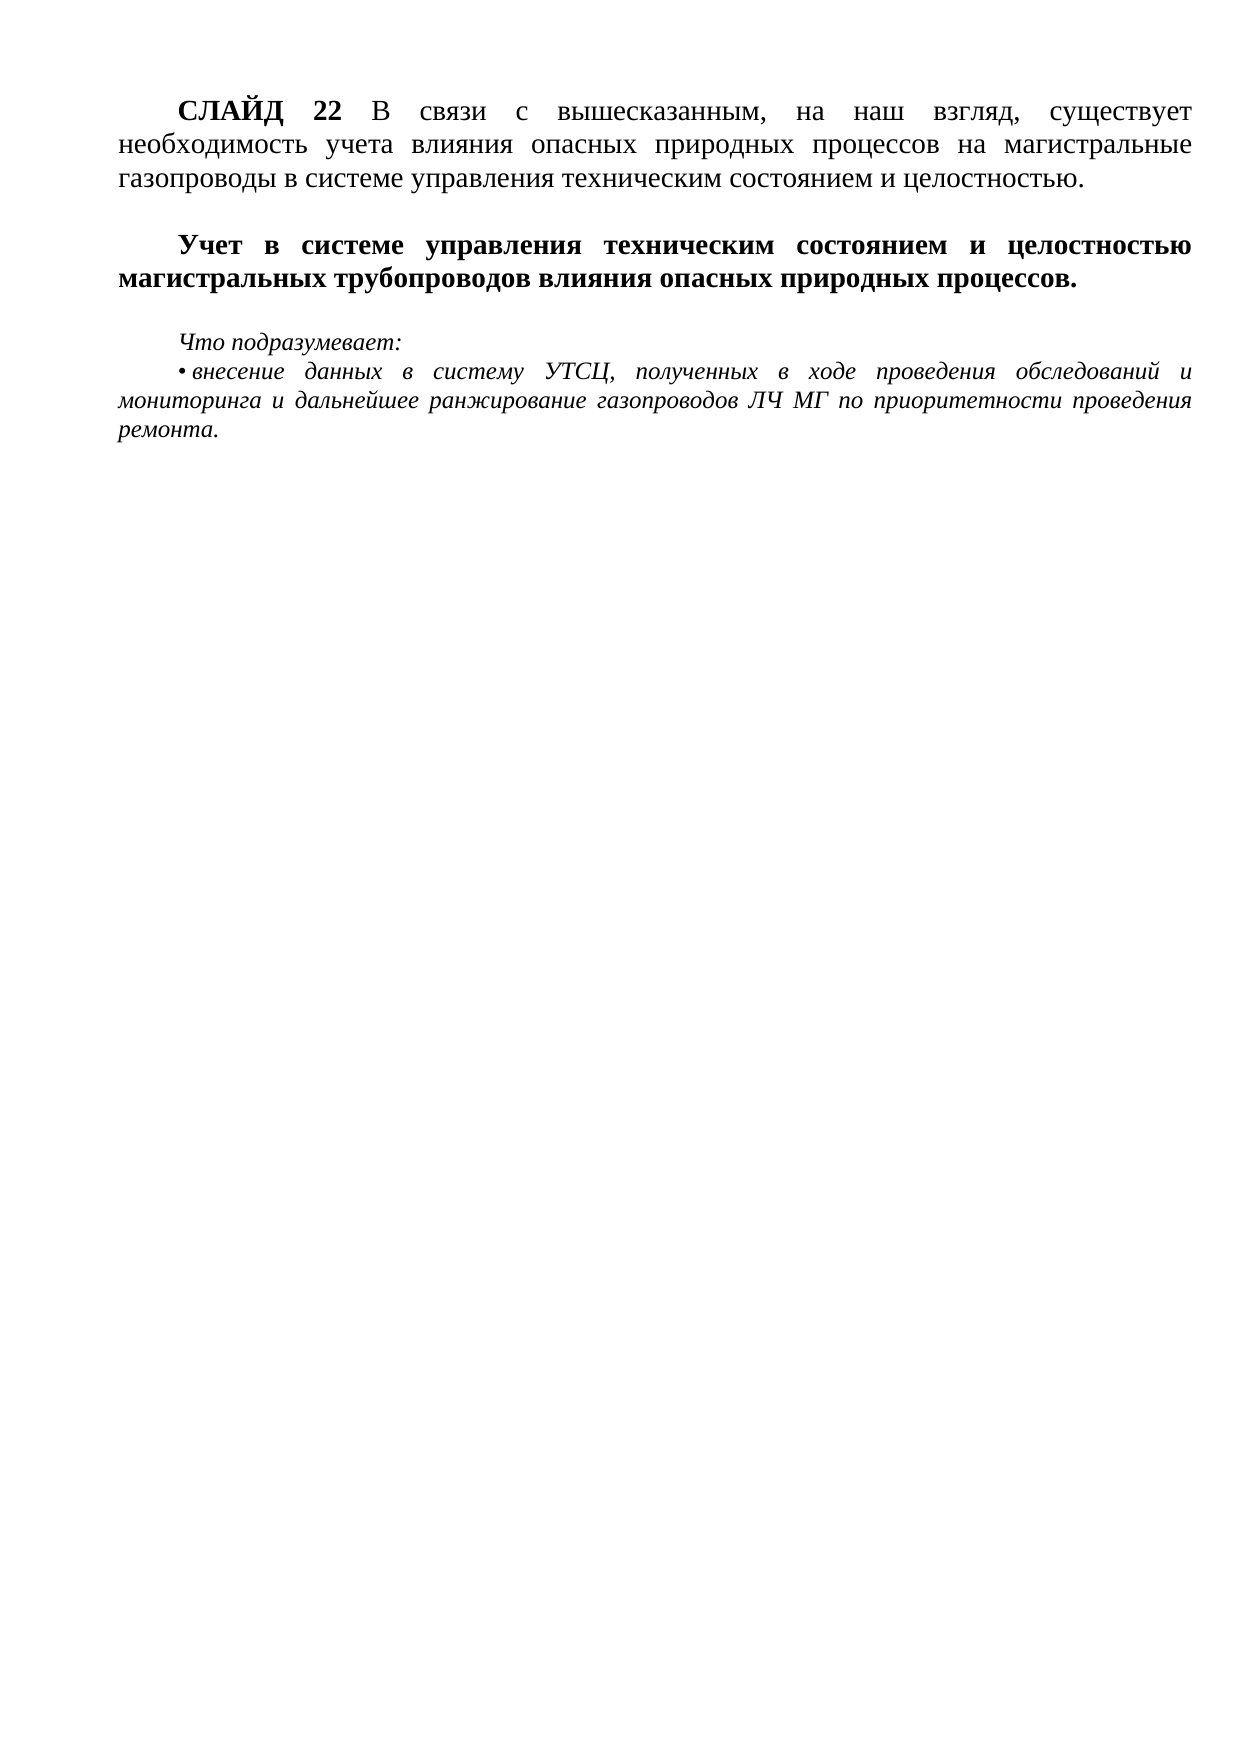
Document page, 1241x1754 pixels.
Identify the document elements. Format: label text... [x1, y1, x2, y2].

text • внесение данных в систему УТСЦ, полученных в ходе проведения обследований и мониторинга и дальнейшее ранжирование газопроводов ЛЧ МГ по приоритетности проведения ремонта. [118, 356, 1193, 442]
text СЛАЙД 22 В связи с вышесказанным, на наш взгляд, существует необходимость учета влияния опасных природных процессов на магистральные газопроводы в системе управления техническим состоянием и целостностью. [118, 93, 1193, 193]
text Учет в системе управления техническим состоянием и целостностью магистральных трубопроводов влияния опасных природных процессов. [118, 227, 1193, 294]
text Что подразумевает: [118, 327, 1193, 356]
